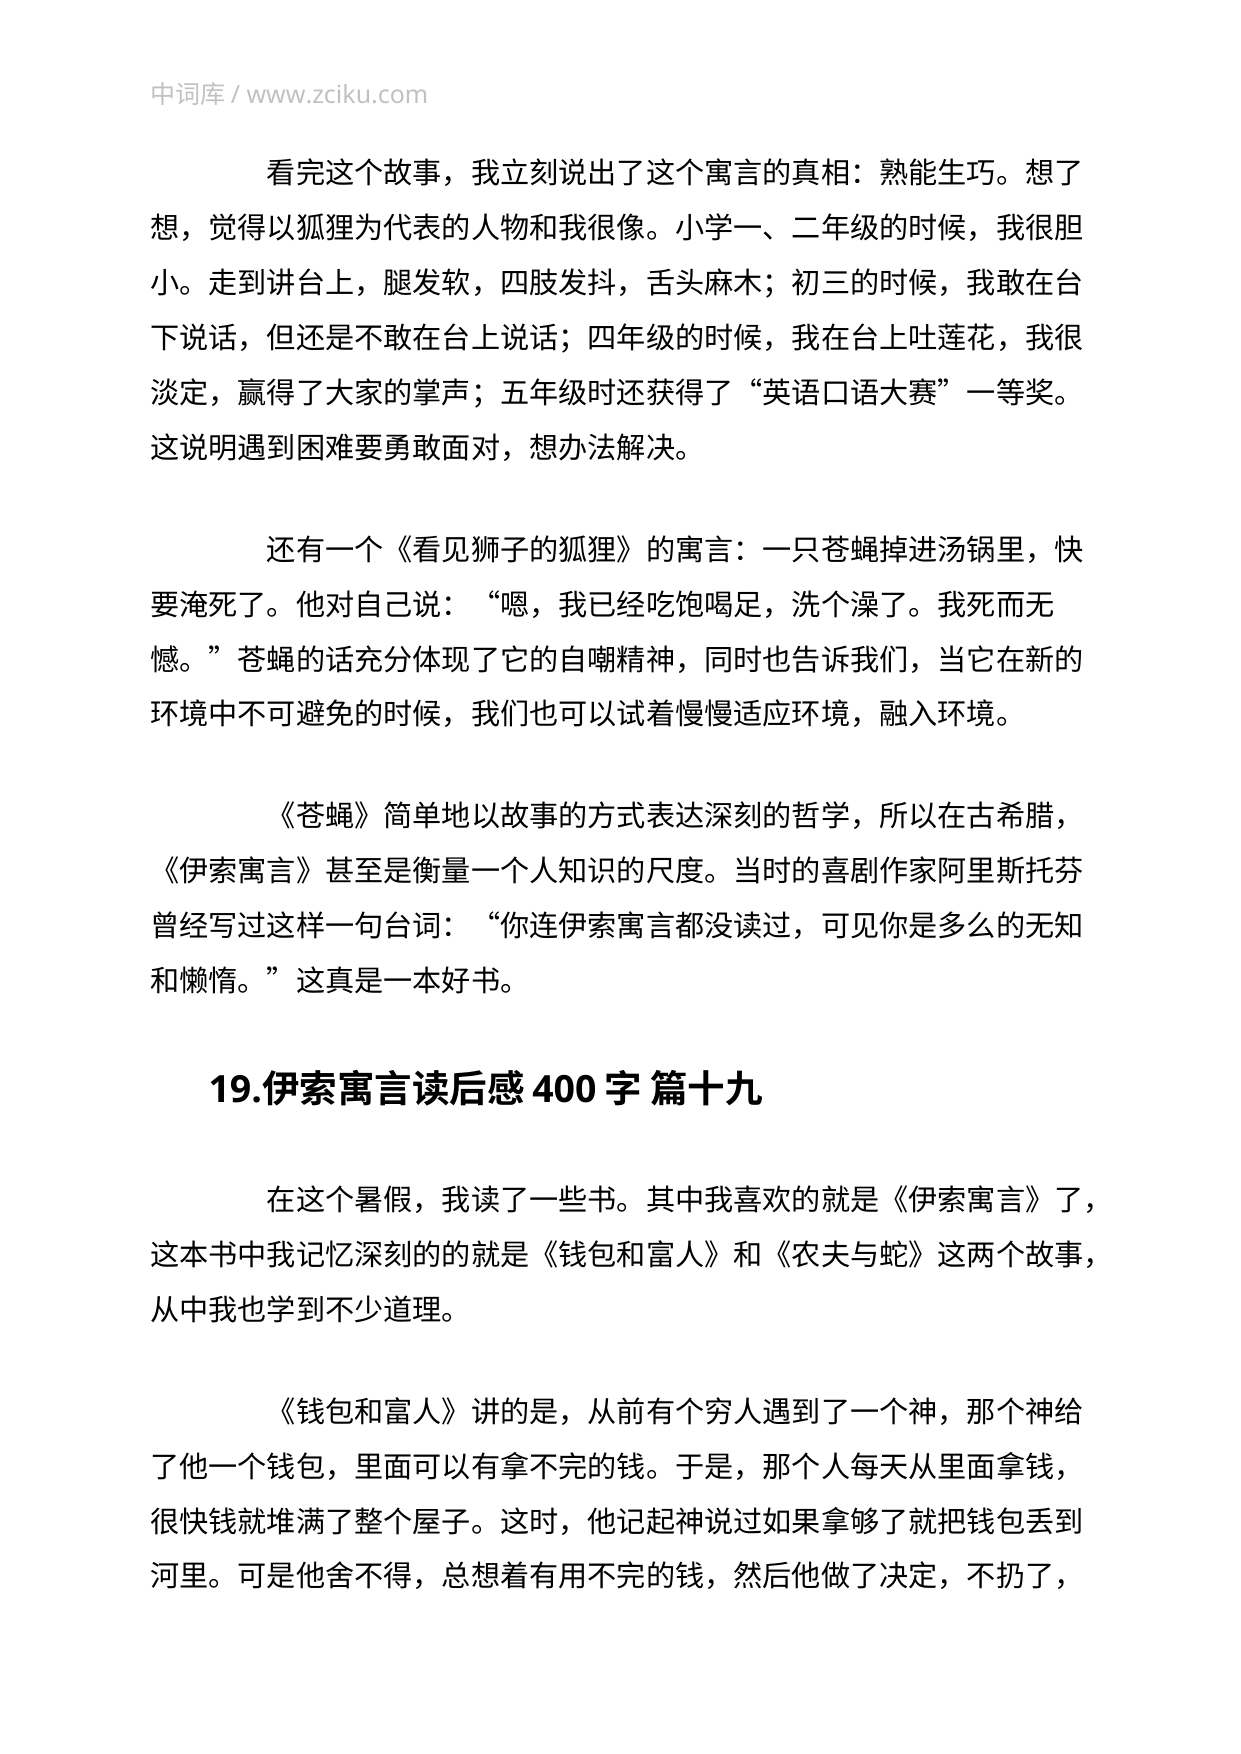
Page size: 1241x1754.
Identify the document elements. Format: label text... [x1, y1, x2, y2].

text 在这个暑假，我读了一些书。其中我喜欢的就是《伊索寓言》了，这本书中我记忆深刻的的就是《钱包和富人》和《农夫与蛇》这两个故事，从中我也学到不少道理。 [150, 1177, 1090, 1329]
text 《苍蝇》简单地以故事的方式表达深刻的哲学，所以在古希腊，《伊索寓言》甚至是衡量一个人知识的尺度。当时的喜剧作家阿里斯托芬曾经写过这样一句台词：“你连伊索寓言都没读过，可见你是多么的无知和懒惰。”这真是一本好书。 [150, 793, 1090, 1000]
text 看完这个故事，我立刻说出了这个寓言的真相：熟能生巧。想了想，觉得以狐狸为代表的人物和我很像。小学一、二年级的时候，我很胆小。走到讲台上，腿发软，四肢发抖，舌头麻木；初三的时候，我敢在台下说话，但还是不敢在台上说话；四年级的时候，我在台上吐莲花，我很淡定，赢得了大家的掌声；五年级时还获得了“英语口语大赛”一等奖。这说明遇到困难要勇敢面对，想办法解决。 [150, 150, 1090, 467]
text 还有一个《看见狮子的狐狸》的寓言：一只苍蝇掉进汤锅里，快要淹死了。他对自己说：“嗯，我已经吃饱喝足，洗个澡了。我死而无憾。”苍蝇的话充分体现了它的自嘲精神，同时也告诉我们，当它在新的环境中不可避免的时候，我们也可以试着慢慢适应环境，融入环境。 [150, 526, 1090, 733]
text 19.伊索寓言读后感400字 篇十九 [150, 1059, 1090, 1114]
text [150, 1388, 1090, 1595]
